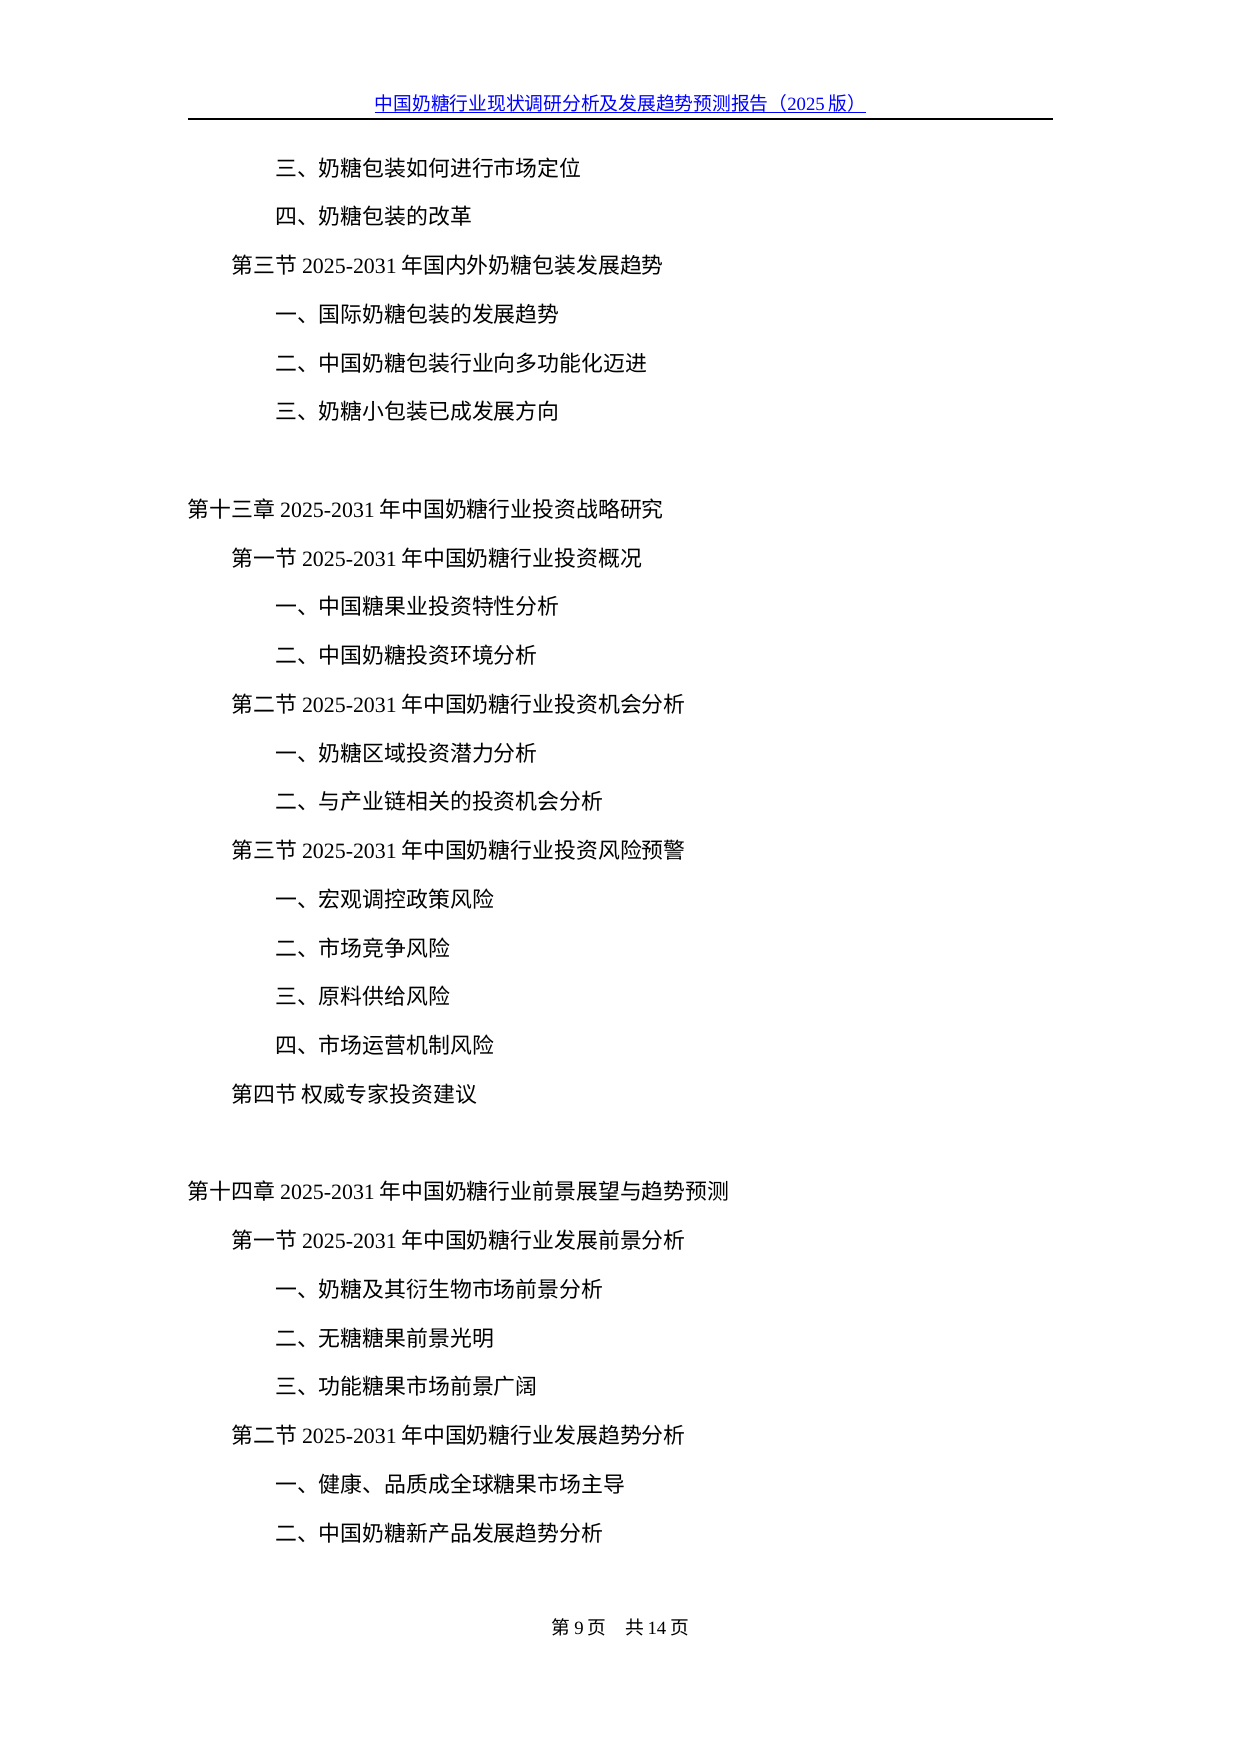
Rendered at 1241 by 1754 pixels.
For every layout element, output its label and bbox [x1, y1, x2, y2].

text [187, 150, 1053, 1548]
